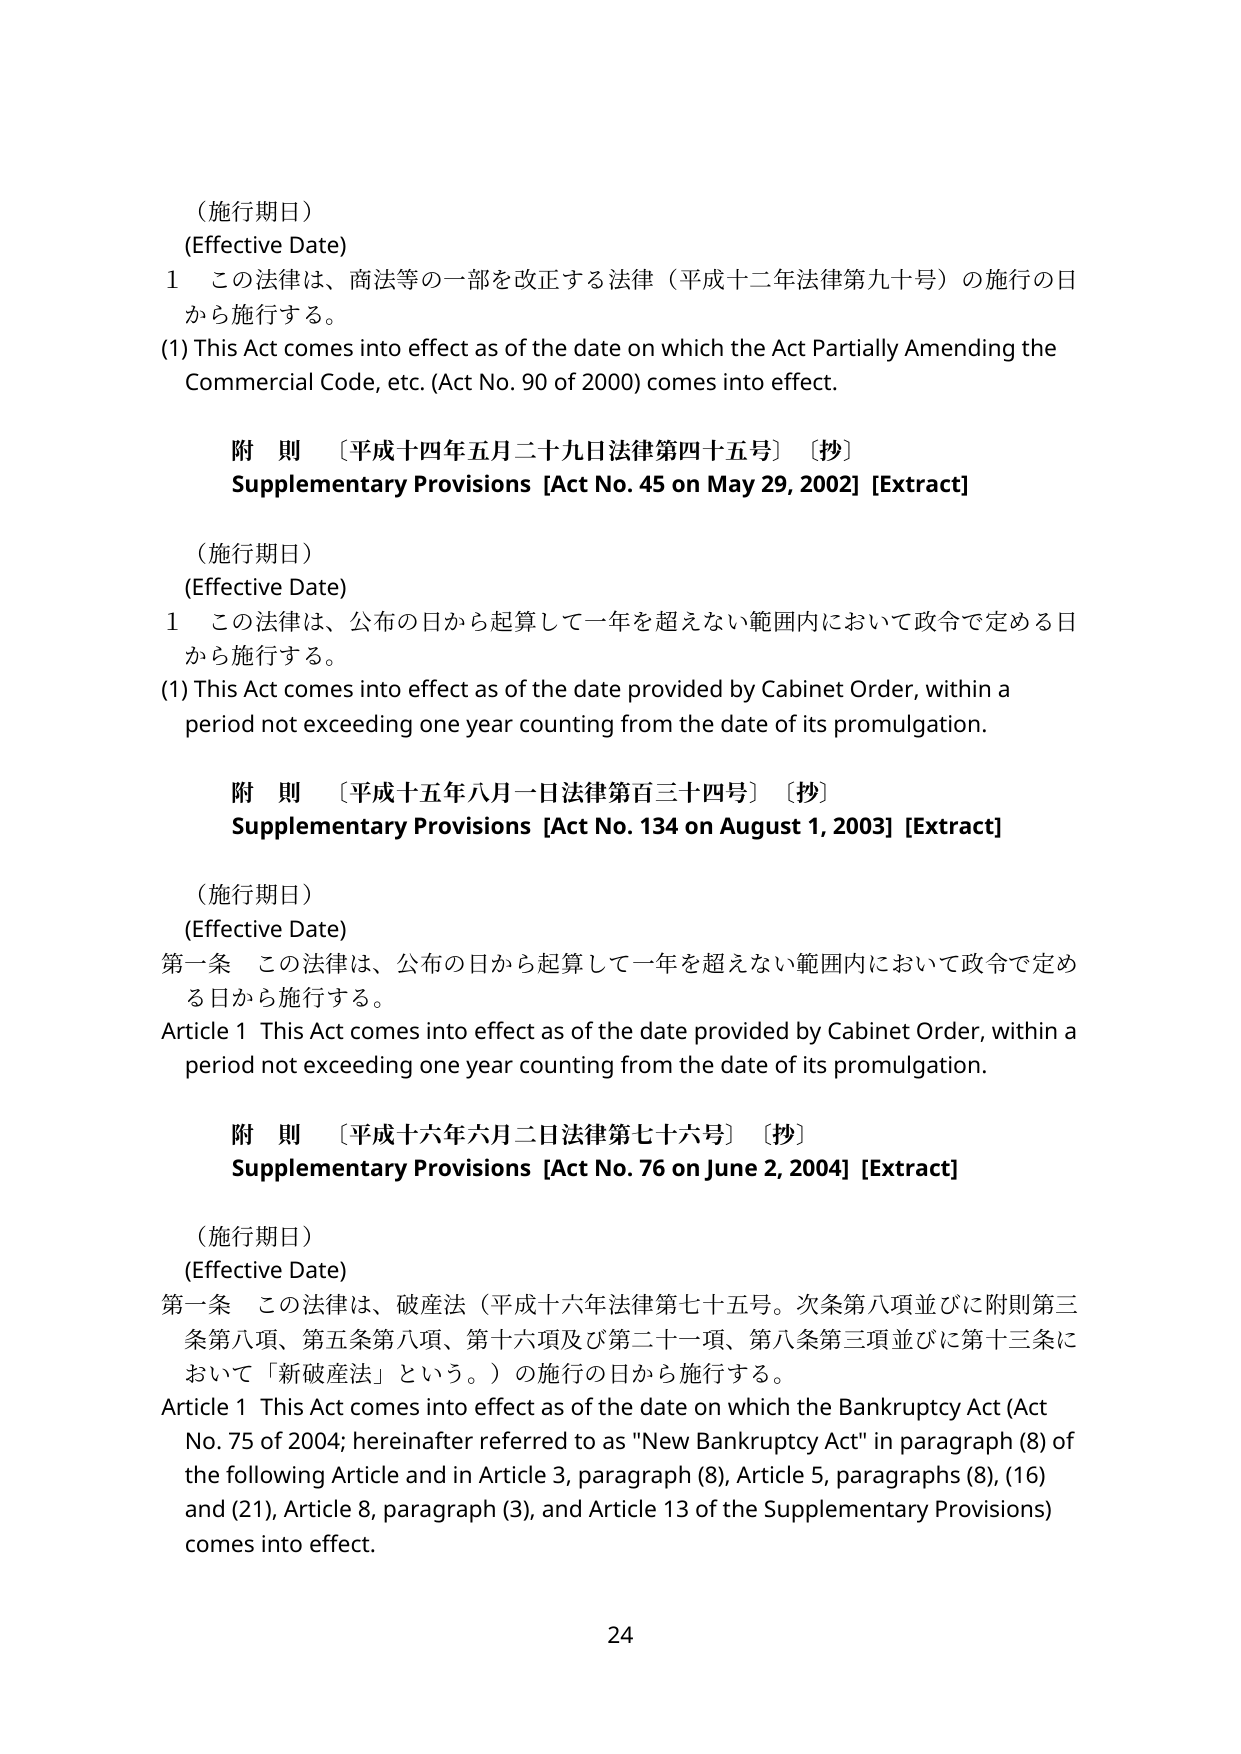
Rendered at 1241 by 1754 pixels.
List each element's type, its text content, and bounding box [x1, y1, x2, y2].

text 第一条 この法律は、公布の日から起算して一年を超えない範囲内において政令で定める日から施行する。 [161, 945, 1079, 1014]
text Article 1 This Act comes into effect as of the date on which the Bankruptcy Act (Act No. 75 of 2004; hereinafter referred to as "New Bankruptcy Act" in paragraph (8) of the following Article and in Article 3, paragraph (8), Article 5, paragraphs (8), (16) and (21), Article 8, paragraph (3), and Article 13 of the Supplementary Provisions) comes into effect. [161, 1389, 1079, 1560]
text Supplementary Provisions [Act No. 45 on May 29, 2002] [Extract] [230, 467, 1079, 501]
text Supplementary Provisions [Act No. 76 on June 2, 2004] [Extract] [230, 1150, 1079, 1184]
text (1) This Act comes into effect as of the date provided by Cabinet Order, within a period not exceeding one year counting from the date of its promulgation. [161, 672, 1079, 740]
text (Effective Date) [184, 569, 1079, 604]
text （施行期日） [184, 194, 1079, 228]
text (Effective Date) [184, 228, 1079, 262]
text 附 則 〔平成十五年八月一日法律第百三十四号〕〔抄〕 [230, 774, 1079, 809]
text (1) This Act comes into effect as of the date on which the Act Partially Amending the Commercial Code, etc. (Act No. 90 of 2000) comes into effect. [161, 330, 1079, 399]
text １ この法律は、商法等の一部を改正する法律（平成十二年法律第九十号）の施行の日から施行する。 [161, 262, 1079, 330]
text （施行期日） [184, 1219, 1079, 1253]
text Supplementary Provisions [Act No. 134 on August 1, 2003] [Extract] [230, 809, 1079, 843]
text （施行期日） [184, 877, 1079, 911]
text (Effective Date) [184, 1253, 1079, 1287]
text Article 1 This Act comes into effect as of the date provided by Cabinet Order, within a period not exceeding one year counting from the date of its promulgation. [161, 1014, 1079, 1082]
text １ この法律は、公布の日から起算して一年を超えない範囲内において政令で定める日から施行する。 [161, 604, 1079, 672]
text 第一条 この法律は、破産法（平成十六年法律第七十五号。次条第八項並びに附則第三条第八項、第五条第八項、第十六項及び第二十一項、第八条第三項並びに第十三条において「新破産法」という。）の施行の日から施行する。 [161, 1287, 1079, 1389]
text 附 則 〔平成十六年六月二日法律第七十六号〕〔抄〕 [230, 1116, 1079, 1150]
text 附 則 〔平成十四年五月二十九日法律第四十五号〕〔抄〕 [230, 433, 1079, 467]
text (Effective Date) [184, 911, 1079, 945]
text （施行期日） [184, 535, 1079, 569]
